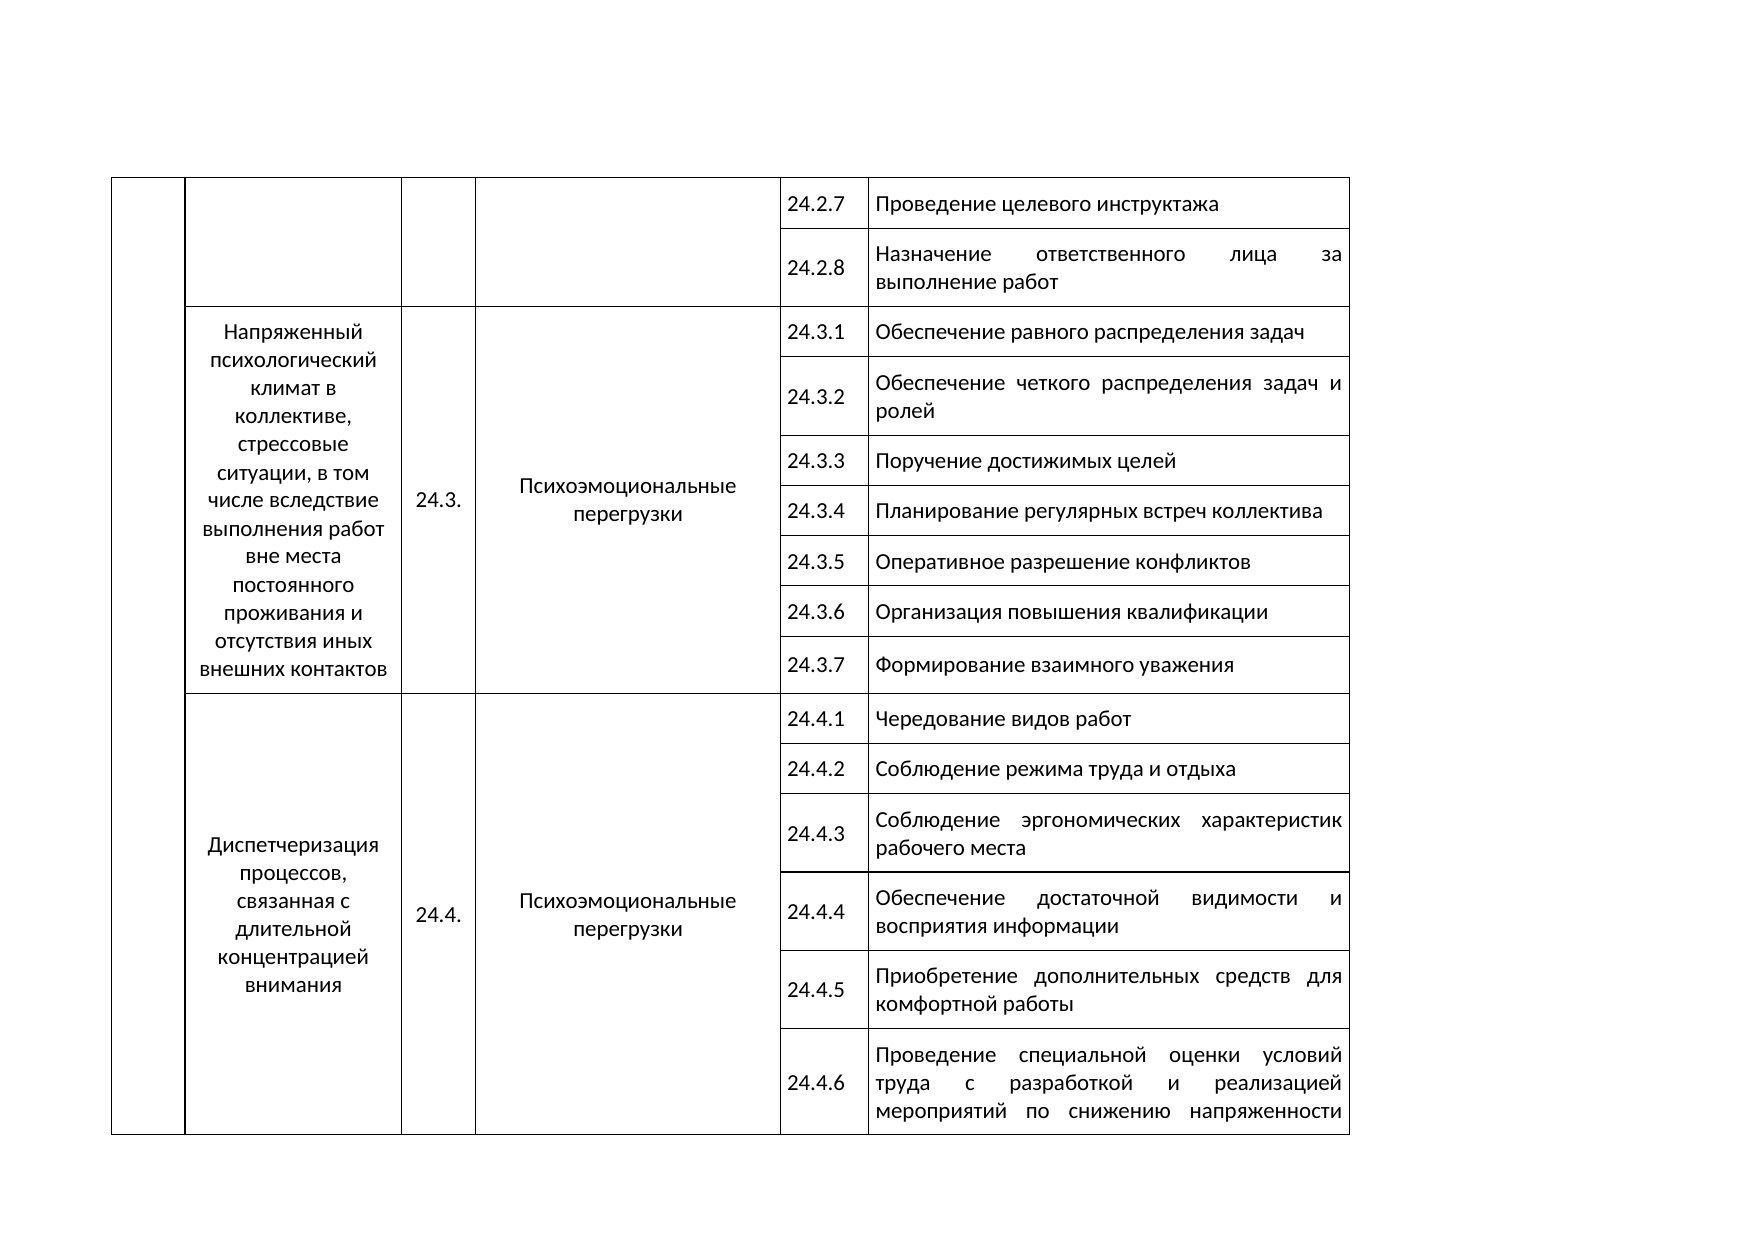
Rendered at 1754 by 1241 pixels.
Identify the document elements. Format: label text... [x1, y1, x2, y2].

table_cell 24.3. [402, 307, 475, 692]
table_cell Планирование регулярных встреч коллектива [869, 486, 1349, 535]
table_cell Приобретение дополнительных средств для комфортной работы [869, 951, 1349, 1028]
table_cell Формирование взаимного уважения [869, 637, 1349, 692]
table_cell 24.3.5 [781, 536, 868, 585]
table_cell Соблюдение эргономических характеристик рабочего места [869, 794, 1349, 871]
table_cell 24.2.7 [781, 178, 868, 227]
table_cell 24.4.2 [781, 744, 868, 793]
table_cell 24.3.2 [781, 357, 868, 434]
table_cell 24.3.4 [781, 486, 868, 535]
table_cell Психоэмоциональные перегрузки [476, 694, 780, 1134]
table_cell 24.4. [402, 694, 475, 1134]
table_cell Организация повышения квалификации [869, 586, 1349, 636]
table_cell Обеспечение равного распределения задач [869, 307, 1349, 356]
table_cell Обеспечение четкого распределения задач и ролей [869, 357, 1349, 434]
table_cell Обеспечение достаточной видимости и восприятия информации [869, 873, 1349, 950]
table_cell Соблюдение режима труда и отдыха [869, 744, 1349, 793]
table_cell 24.3.6 [781, 586, 868, 636]
table_cell Напряженный психологический климат в коллективе, стрессовые ситуации, в том числе вследствие выполнения работ вне места постоянного проживания и отсутствия иных внешних контактов [186, 307, 401, 692]
table_cell Чередование видов работ [869, 694, 1349, 743]
table_cell Назначение ответственного лица за выполнение работ [869, 229, 1349, 306]
table_cell 24.3.7 [781, 637, 868, 692]
table_cell Поручение достижимых целей [869, 436, 1349, 485]
table_cell 24.3.3 [781, 436, 868, 485]
table_cell 24.4.3 [781, 794, 868, 871]
table_cell Проведение целевого инструктажа [869, 178, 1349, 227]
table_cell 24.4.5 [781, 951, 868, 1028]
table_cell 24.4.4 [781, 873, 868, 950]
table_cell 24.2.8 [781, 229, 868, 306]
table_cell 24.3.1 [781, 307, 868, 356]
table_cell 24.4.6 [781, 1029, 868, 1134]
table_cell 24.4.1 [781, 694, 868, 743]
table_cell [869, 1029, 1349, 1134]
table_cell Оперативное разрешение конфликтов [869, 536, 1349, 585]
table_cell Психоэмоциональные перегрузки [476, 307, 780, 692]
table_cell Диспетчеризация процессов, связанная с длительной концентрацией внимания [186, 694, 401, 1134]
